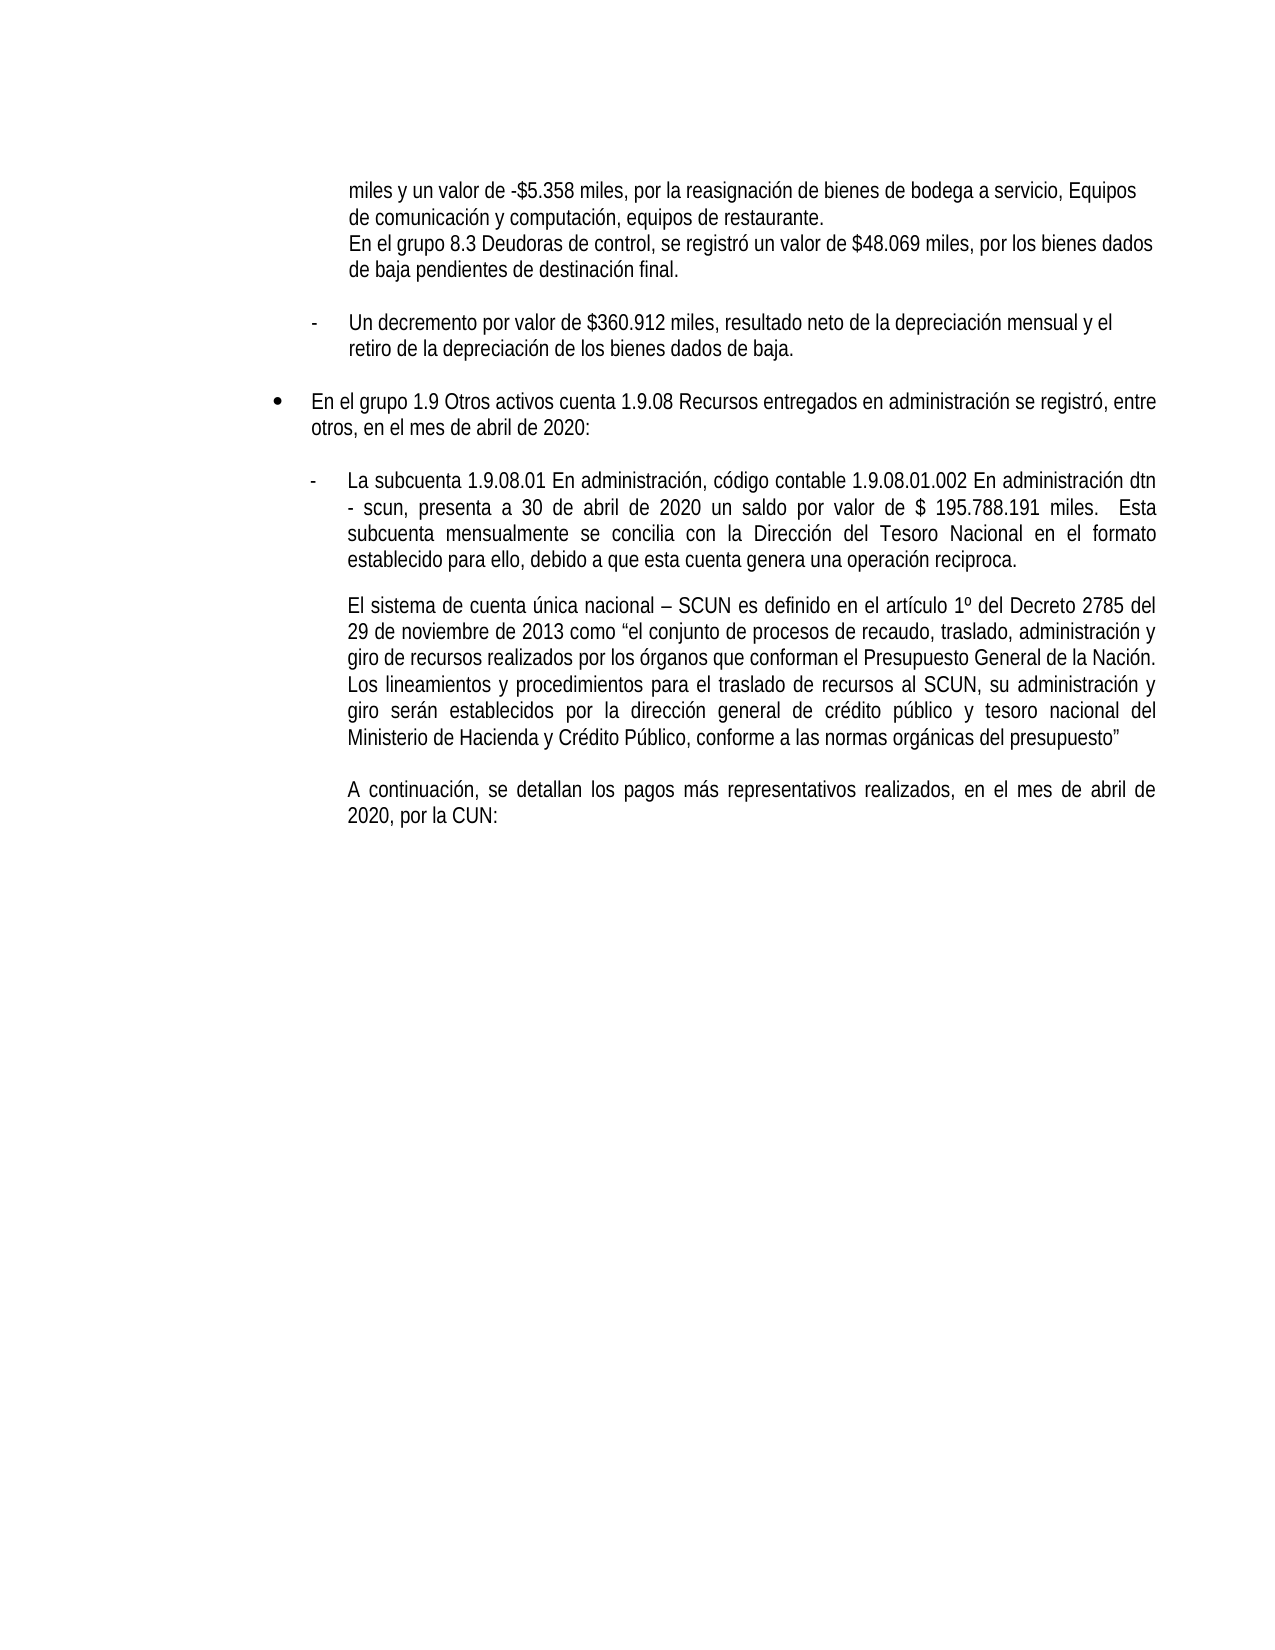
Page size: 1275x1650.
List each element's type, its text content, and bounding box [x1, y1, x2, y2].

list Un decremento por valor de $360.912 miles, resultado neto de la depreciación mensual y el retiro de la depreciación de los bienes dados de baja. [311, 309, 1157, 362]
list A continuación, se detallan los pagos más representativos realizados, en el mes de abril de 2020, por la CUN: [347, 776, 1157, 829]
list En el grupo 8.3 Deudoras de control, se registró un valor de $48.069 miles, por los bienes dados de baja pendientes de destinación final. [349, 230, 1157, 283]
list El sistema de cuenta única nacional – SCUN es definido en el artículo 1º del Decreto 2785 del 29 de noviembre de 2013 como “el conjunto de procesos de recaudo, traslado, administración y giro de recursos realizados por los órganos que conforman el Presupuesto General de la Nación. Los lineamientos y procedimientos para el traslado de recursos al SCUN, su administración y giro serán establecidos por la dirección general de crédito público y tesoro nacional del Ministerio de Hacienda y Crédito Público, conforme a las normas orgánicas del presupuesto” [347, 592, 1157, 750]
list En el grupo 1.9 Otros activos cuenta 1.9.08 Recursos entregados en administración se registró, entre otros, en el mes de abril de 2020: [274, 388, 1157, 441]
list La subcuenta 1.9.08.01 En administración, código contable 1.9.08.01.002 En administración dtn - scun, presenta a 30 de abril de 2020 un saldo por valor de $ 195.788.191 miles. Esta subcuenta mensualmente se concilia con la Dirección del Tesoro Nacional en el formato establecido para ello, debido a que esta cuenta genera una operación reciproca. [310, 467, 1157, 572]
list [311, 177, 1157, 230]
